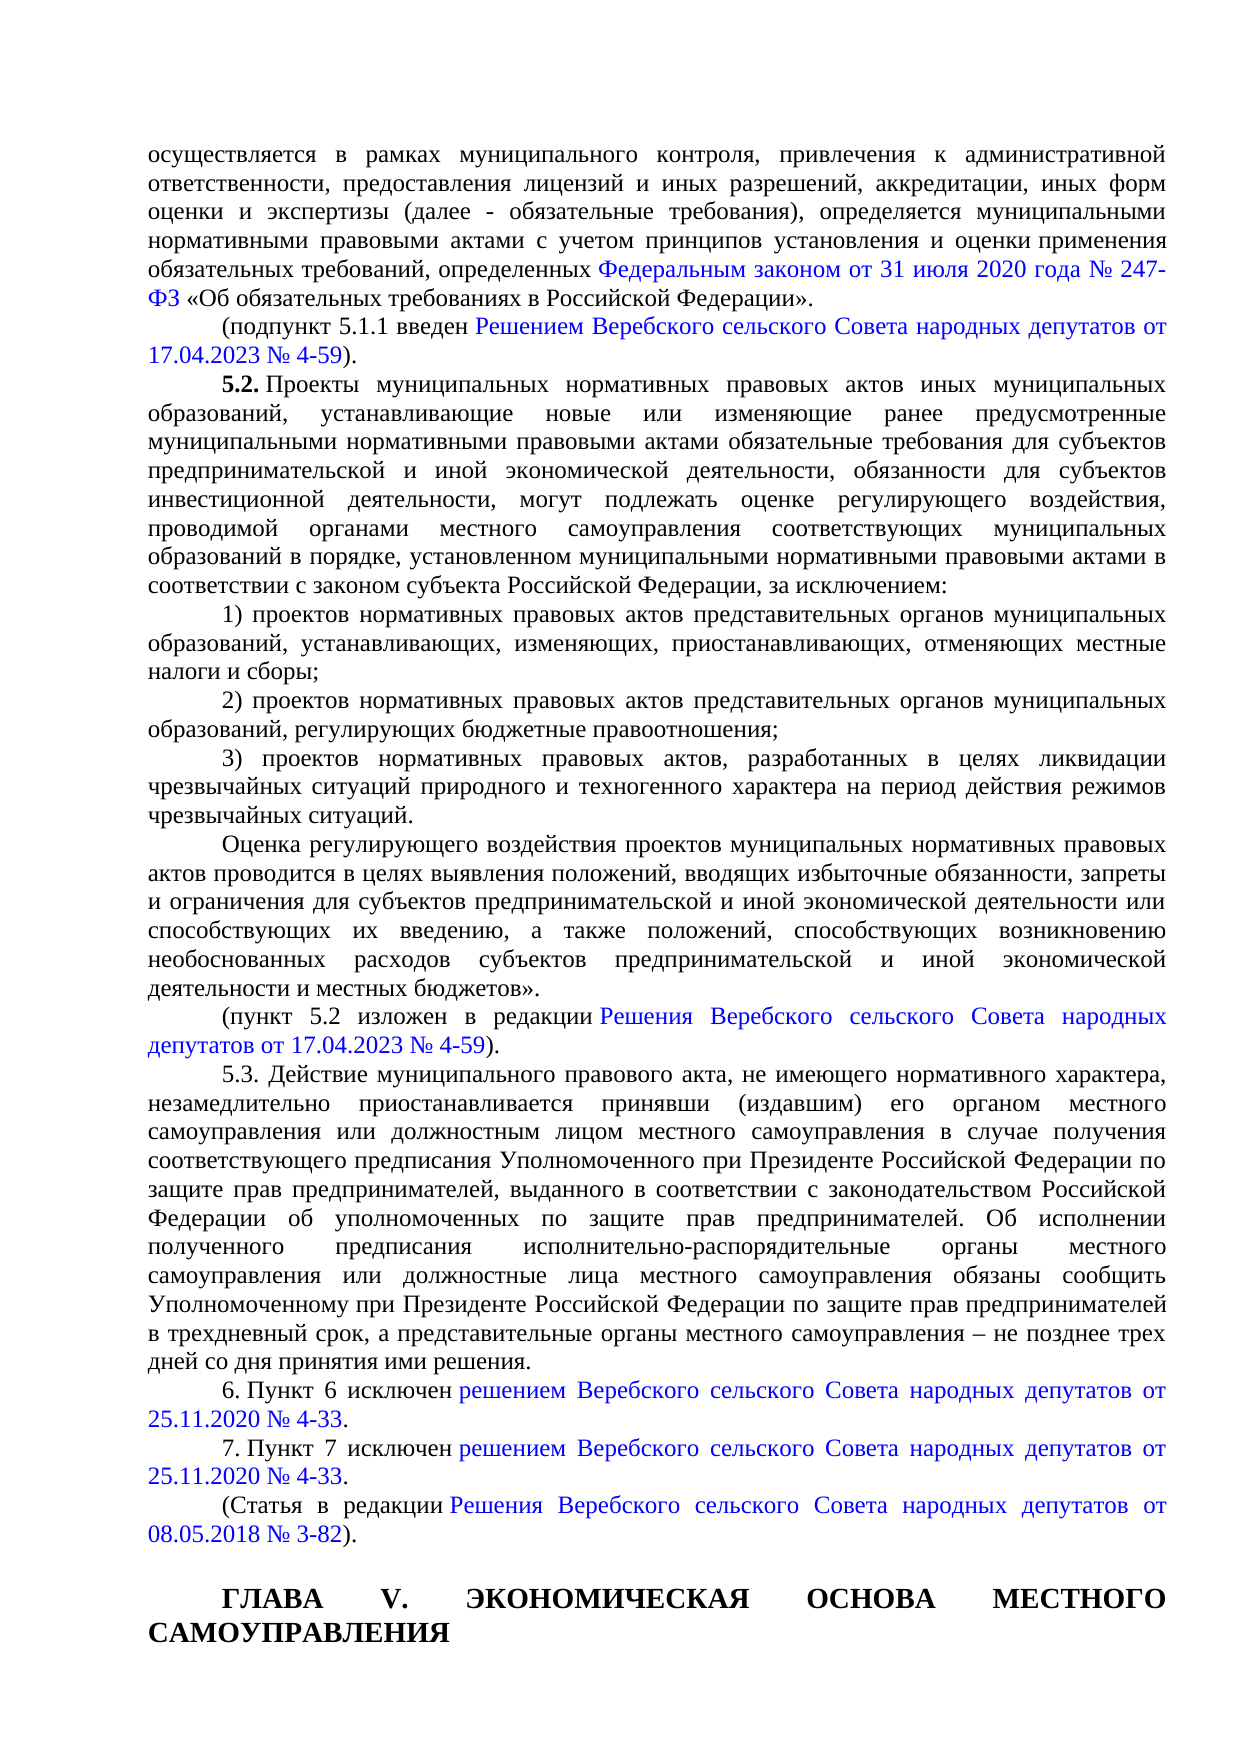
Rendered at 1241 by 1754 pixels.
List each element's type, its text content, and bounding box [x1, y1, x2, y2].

text 2) проектов нормативных правовых актов представительных органов муниципальных образований, регулирующих бюджетные правоотношения; [148, 685, 1167, 743]
text 7. Пункт 7 исключен решением Веребского сельского Совета народных депутатов от 25.11.2020 № 4-33. [148, 1433, 1167, 1490]
text 3) проектов нормативных правовых актов, разработанных в целях ликвидации чрезвычайных ситуаций природного и техногенного характера на период действия режимов чрезвычайных ситуаций. [148, 743, 1167, 829]
text 6. Пункт 6 исключен решением Веребского сельского Совета народных депутатов от 25.11.2020 № 4-33. [148, 1375, 1167, 1433]
text Оценка регулирующего воздействия проектов муниципальных нормативных правовых актов проводится в целях выявления положений, вводящих избыточные обязанности, запреты и ограничения для субъектов предпринимательской и иной экономической деятельности или способствующих их введению, а также положений, способствующих возникновению необоснованных расходов субъектов предпринимательской и иной экономической деятельности и местных бюджетов». [148, 829, 1167, 1001]
text (пункт 5.2 изложен в редакции Решения Веребского сельского Совета народных депутатов от 17.04.2023 № 4-59). [148, 1001, 1167, 1059]
text ГЛАВА V. ЭКОНОМИЧЕСКАЯ ОСНОВА МЕСТНОГО САМОУПРАВЛЕНИЯ [148, 1581, 1167, 1648]
text (подпункт 5.1.1 введен Решением Веребского сельского Совета народных депутатов от 17.04.2023 № 4-59). [148, 311, 1167, 369]
text (Статья в редакции Решения Веребского сельского Совета народных депутатов от 08.05.2018 № 3-82). [148, 1490, 1167, 1548]
text 5.2. Проекты муниципальных нормативных правовых актов иных муниципальных образований, устанавливающие новые или изменяющие ранее предусмотренные муниципальными нормативными правовыми актами обязательные требования для субъектов предпринимательской и иной экономической деятельности, обязанности для субъектов инвестиционной деятельности, могут подлежать оценке регулирующего воздействия, проводимой органами местного самоуправления соответствующих муниципальных образований в порядке, установленном муниципальными нормативными правовыми актами в соответствии с законом субъекта Российской Федерации, за исключением: [148, 369, 1167, 599]
text 1) проектов нормативных правовых актов представительных органов муниципальных образований, устанавливающих, изменяющих, приостанавливающих, отменяющих местные налоги и сборы; [148, 599, 1167, 685]
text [148, 139, 1167, 311]
text 5.3. Действие муниципального правового акта, не имеющего нормативного характера, незамедлительно приостанавливается принявши (издавшим) его органом местного самоуправления или должностным лицом местного самоуправления в случае получения соответствующего предписания Уполномоченного при Президенте Российской Федерации по защите прав предпринимателей, выданного в соответствии с законодательством Российской Федерации об уполномоченных по защите прав предпринимателей. Об исполнении полученного предписания исполнительно-распорядительные органы местного самоуправления или должностные лица местного самоуправления обязаны сообщить Уполномоченному при Президенте Российской Федерации по защите прав предпринимателей в трехдневный срок, а представительные органы местного самоуправления – не позднее трех дней со дня принятия ими решения. [148, 1059, 1167, 1375]
